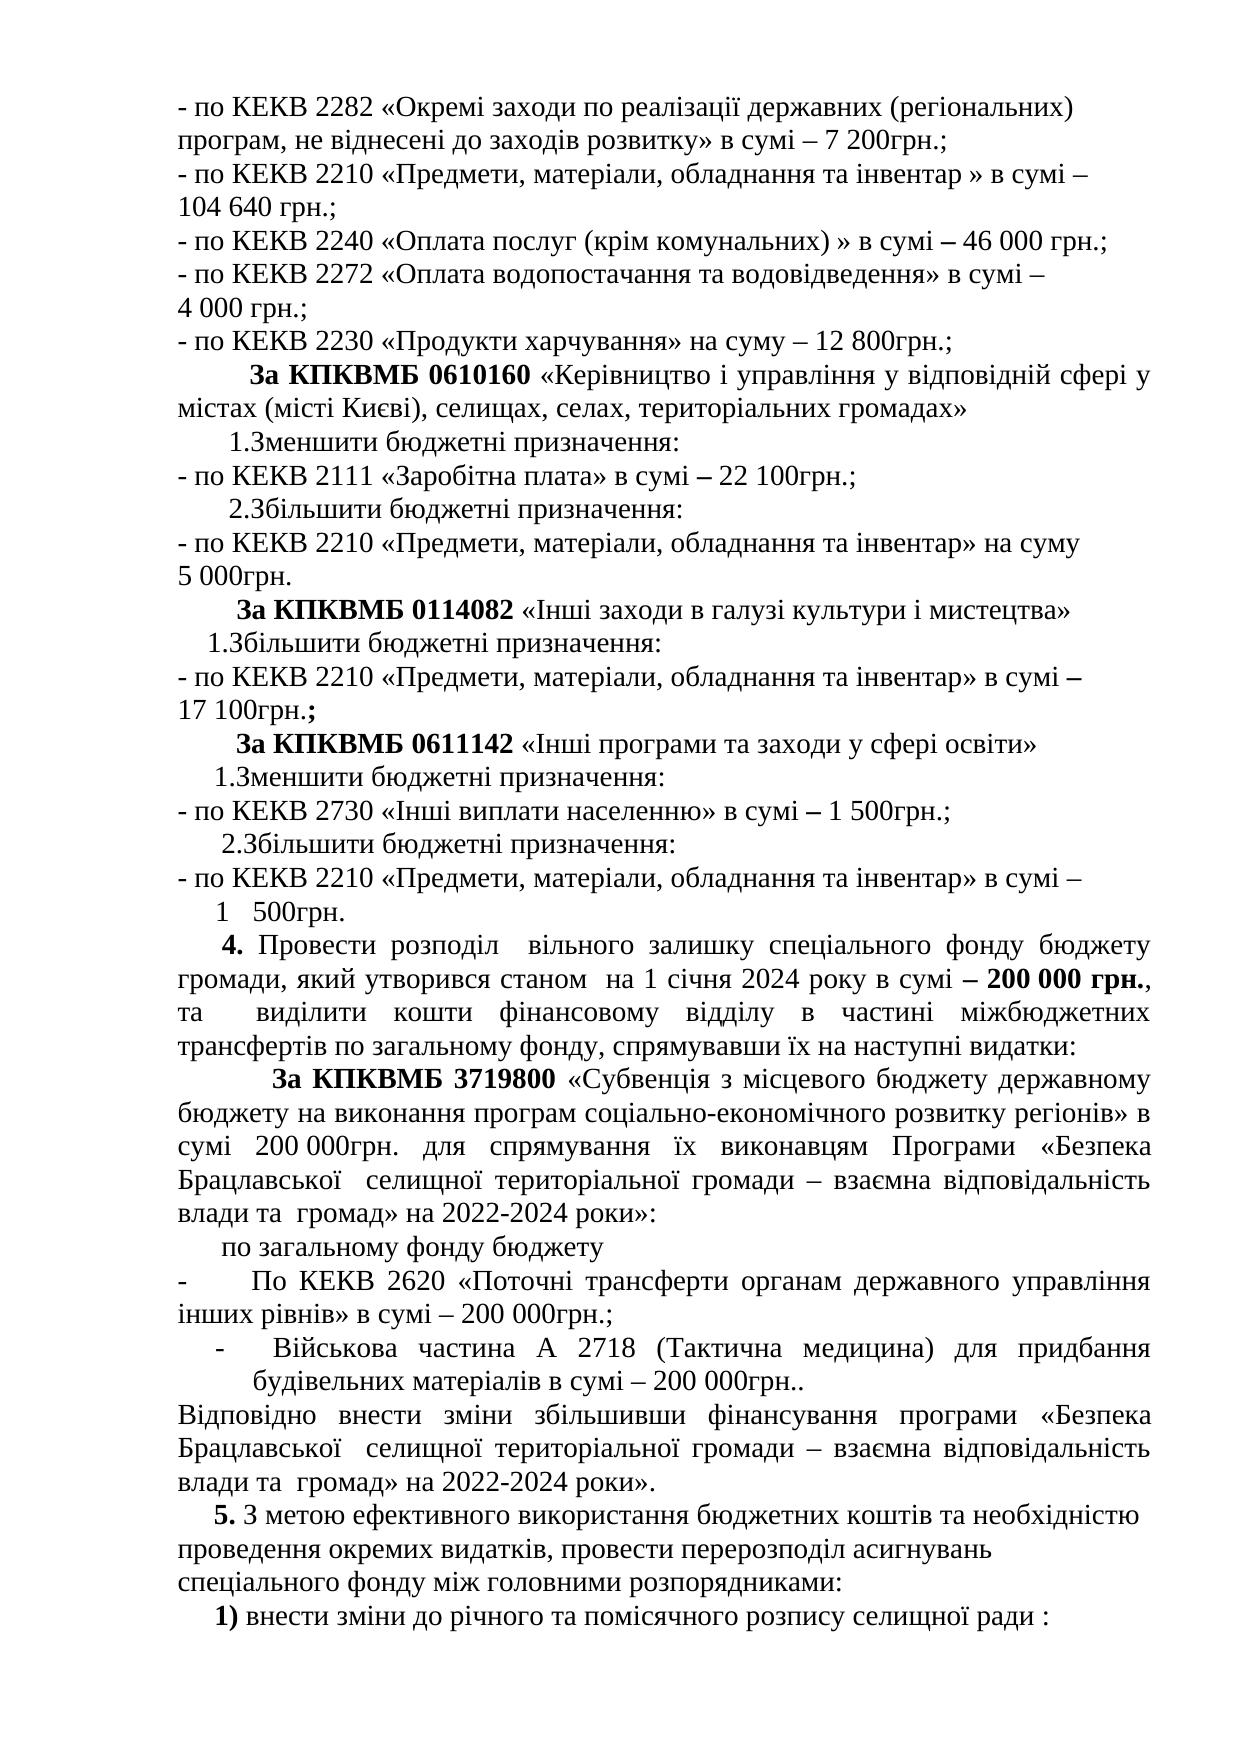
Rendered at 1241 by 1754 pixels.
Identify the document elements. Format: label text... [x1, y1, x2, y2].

text - по КЕКВ 2272 «Оплата водопостачання та водовідведення» в сумі – [177, 256, 1152, 290]
list Відповідно внести зміни збільшивши фінансування програми «Безпека Брацлавської селищної територіальної громади – взаємна відповідальність влади та громад» на 2022-2024 роки». [177, 1397, 1152, 1497]
list По КЕКВ 2620 «Поточні трансферти органам державного управління інших рівнів» в сумі – 200 000грн.; [177, 1263, 1152, 1330]
text 1.Збільшити бюджетні призначення: [177, 625, 1152, 659]
text - по КЕКВ 2210 «Предмети, матеріали, обладнання та інвентар» в сумі – [177, 659, 1152, 692]
text 4 000 грн.; [177, 290, 1152, 323]
list 500грн. [215, 894, 1152, 927]
text 17 100грн.; [177, 692, 1152, 726]
text - по КЕКВ 2230 «Продукти харчування» на суму – 12 800грн.; [177, 323, 1152, 357]
text - по КЕКВ 2111 «Заробітна плата» в сумі – 22 100грн.; [177, 458, 1152, 491]
text 1) внести зміни до річного та помісячного розпису селищної ради : [177, 1598, 1152, 1632]
text 104 640 грн.; [177, 189, 1152, 223]
list За КПКВМБ 0610160 «Керівництво і управління у відповідній сфері у містах (місті Києві), селищах, селах, територіальних громадах» [177, 357, 1152, 424]
list 5 000грн. [177, 558, 1152, 592]
text 1.Зменшити бюджетні призначення: [177, 759, 1152, 793]
list За КПКВМБ 3719800 «Субвенція з місцевого бюджету державному бюджету на виконання програм соціально-економічного розвитку регіонів» в сумі 200 000грн. для спрямування їх виконавцям Програми «Безпека Брацлавської селищної територіальної громади – взаємна відповідальність влади та громад» на 2022-2024 роки»: [177, 1061, 1152, 1229]
list Військова частина А 2718 (Тактична медицина) для придбання будівельних матеріалів в сумі – 200 000грн.. [215, 1330, 1152, 1397]
text - по КЕКВ 2210 «Предмети, матеріали, обладнання та інвентар» в сумі – [177, 860, 1152, 894]
text - по КЕКВ 2282 «Окремі заходи по реалізації державних (регіональних) програм, не віднесені до заходів розвитку» в сумі – 7 200грн.; [177, 89, 1152, 156]
text 1.Зменшити бюджетні призначення: [177, 424, 1152, 458]
text - по КЕКВ 2240 «Оплата послуг (крім комунальних) » в сумі – 46 000 грн.; [177, 223, 1152, 256]
text За КПКВМБ 0114082 «Інші заходи в галузі культури і мистецтва» [177, 592, 1152, 625]
text 4. Провести розподіл вільного залишку спеціального фонду бюджету громади, який утворився станом на 1 січня 2024 року в сумі – 200 000 грн., та виділити кошти фінансовому відділу в частині міжбюджетних трансфертів по загальному фонду, спрямувавши їх на наступні видатки: [177, 927, 1152, 1061]
list по загальному фонду бюджету [177, 1229, 1152, 1263]
list - по КЕКВ 2210 «Предмети, матеріали, обладнання та інвентар» на суму [177, 525, 1152, 558]
text 5. З метою ефективного використання бюджетних коштів та необхідністю проведення окремих видатків, провести перерозподіл асигнувань спеціального фонду між головними розпорядниками: [177, 1497, 1152, 1598]
text За КПКВМБ 0611142 «Інші програми та заходи у сфері освіти» [177, 726, 1152, 759]
text - по КЕКВ 2730 «Інші виплати населенню» в сумі – 1 500грн.; [177, 793, 1152, 827]
text 2.Збільшити бюджетні призначення: [177, 827, 1152, 860]
text - по КЕКВ 2210 «Предмети, матеріали, обладнання та інвентар » в сумі – [177, 156, 1152, 189]
list 2.Збільшити бюджетні призначення: [177, 491, 1152, 525]
